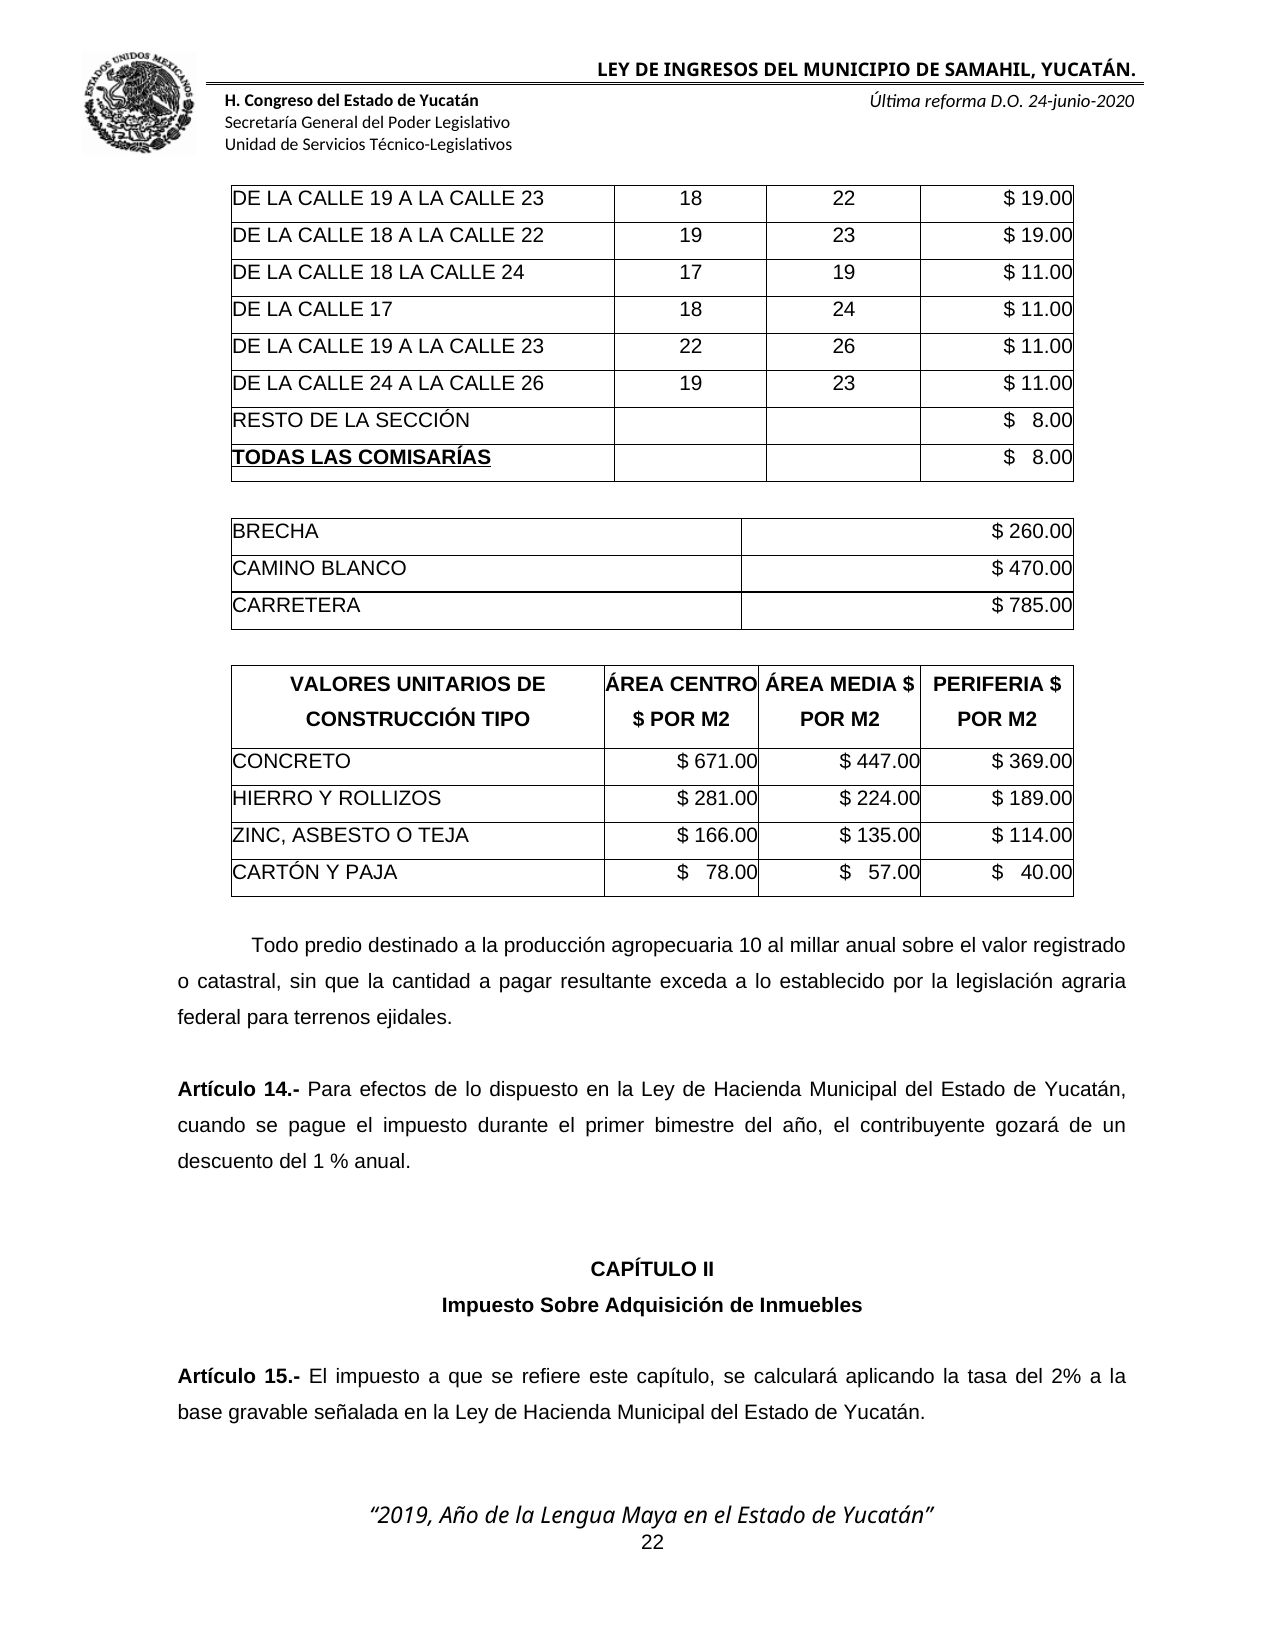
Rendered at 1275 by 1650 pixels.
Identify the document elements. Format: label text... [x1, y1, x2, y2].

table_cell DE LA CALLE 19 A LA CALLE 23 [232, 334, 614, 369]
table_cell CONCRETO [232, 749, 604, 785]
table_cell $ 470.00 [742, 556, 1073, 591]
table_cell ZINC, ASBESTO O TEJA [232, 823, 604, 859]
table_cell $ 19.00 [921, 223, 1073, 259]
table_header PERIFERIA $ POR M2 [921, 666, 1073, 748]
table_cell DE LA CALLE 24 A LA CALLE 26 [232, 371, 614, 407]
table_cell $ 11.00 [921, 297, 1073, 333]
table_cell $ 671.00 [605, 749, 758, 785]
table_cell [615, 445, 766, 481]
table_cell $ 224.00 [759, 786, 920, 822]
text Impuesto Sobre Adquisición de Inmuebles [177, 1292, 1127, 1316]
table_cell 17 [615, 260, 766, 296]
table_cell DE LA CALLE 18 A LA CALLE 22 [232, 223, 614, 259]
table_cell 19 [767, 260, 920, 296]
table_cell $ 189.00 [921, 786, 1073, 822]
table_header ÁREA MEDIA $ POR M2 [759, 666, 920, 748]
table_cell 26 [767, 334, 920, 369]
table_cell 18 [615, 186, 766, 222]
table_cell 18 [615, 297, 766, 333]
table_cell $ 57.00 [759, 860, 920, 896]
table_cell CAMINO BLANCO [232, 556, 741, 591]
table_cell 24 [767, 297, 920, 333]
table_cell 19 [615, 371, 766, 407]
table_cell $ 369.00 [921, 749, 1073, 785]
table_cell $ 11.00 [921, 260, 1073, 296]
table_cell $ 785.00 [742, 593, 1073, 628]
table_cell RESTO DE LA SECCIÓN [232, 408, 614, 443]
table_header VALORES UNITARIOS DE CONSTRUCCIÓN TIPO [232, 666, 604, 748]
table_header ÁREA CENTRO $ POR M2 [605, 666, 758, 748]
table_cell $ 11.00 [921, 371, 1073, 407]
table_cell [767, 445, 920, 481]
table_cell [767, 408, 920, 443]
table_cell [615, 408, 766, 443]
table_cell $ 78.00 [605, 860, 758, 896]
table_cell 23 [767, 223, 920, 259]
text Artículo 15.- El impuesto a que se refiere este capítulo, se calculará aplicando la tasa del 2% a la base gravable señalada en la Ley de Hacienda Municipal del Estado de Yucatán. [177, 1364, 1127, 1424]
table_cell CARRETERA [232, 593, 741, 628]
table_cell 23 [767, 371, 920, 407]
table_cell DE LA CALLE 18 LA CALLE 24 [232, 260, 614, 296]
text Artículo 14.- Para efectos de lo dispuesto en la Ley de Hacienda Municipal del Estado de Yucatán, cuando se pague el impuesto durante el primer bimestre del año, el contribuyente gozará de un descuento del 1 % anual. [177, 1077, 1127, 1173]
table_cell $ 281.00 [605, 786, 758, 822]
table_cell TODAS LAS COMISARÍAS [232, 445, 614, 481]
table_cell $ 166.00 [605, 823, 758, 859]
text Todo predio destinado a la producción agropecuaria 10 al millar anual sobre el valor registrado o catastral, sin que la cantidad a pagar resultante exceda a lo establecido por la legislación agraria federal para terrenos ejidales. [177, 933, 1127, 1029]
table_header $ 260.00 [742, 519, 1073, 554]
table_cell $ 447.00 [759, 749, 920, 785]
table_cell 22 [767, 186, 920, 222]
table_cell HIERRO Y ROLLIZOS [232, 786, 604, 822]
table_cell $ 114.00 [921, 823, 1073, 859]
table_cell $ 135.00 [759, 823, 920, 859]
table_cell $ 40.00 [921, 860, 1073, 896]
table_cell $ 8.00 [921, 445, 1073, 481]
table_header BRECHA [232, 519, 741, 554]
table_cell CARTÓN Y PAJA [232, 860, 604, 896]
table_cell 19 [615, 223, 766, 259]
table_cell DE LA CALLE 17 [232, 297, 614, 333]
table_cell DE LA CALLE 19 A LA CALLE 23 [232, 186, 614, 222]
table_cell $ 19.00 [921, 186, 1073, 222]
table_cell $ 8.00 [921, 408, 1073, 443]
text CAPÍTULO II [177, 1256, 1127, 1280]
table_cell $ 11.00 [921, 334, 1073, 369]
table_cell 22 [615, 334, 766, 369]
